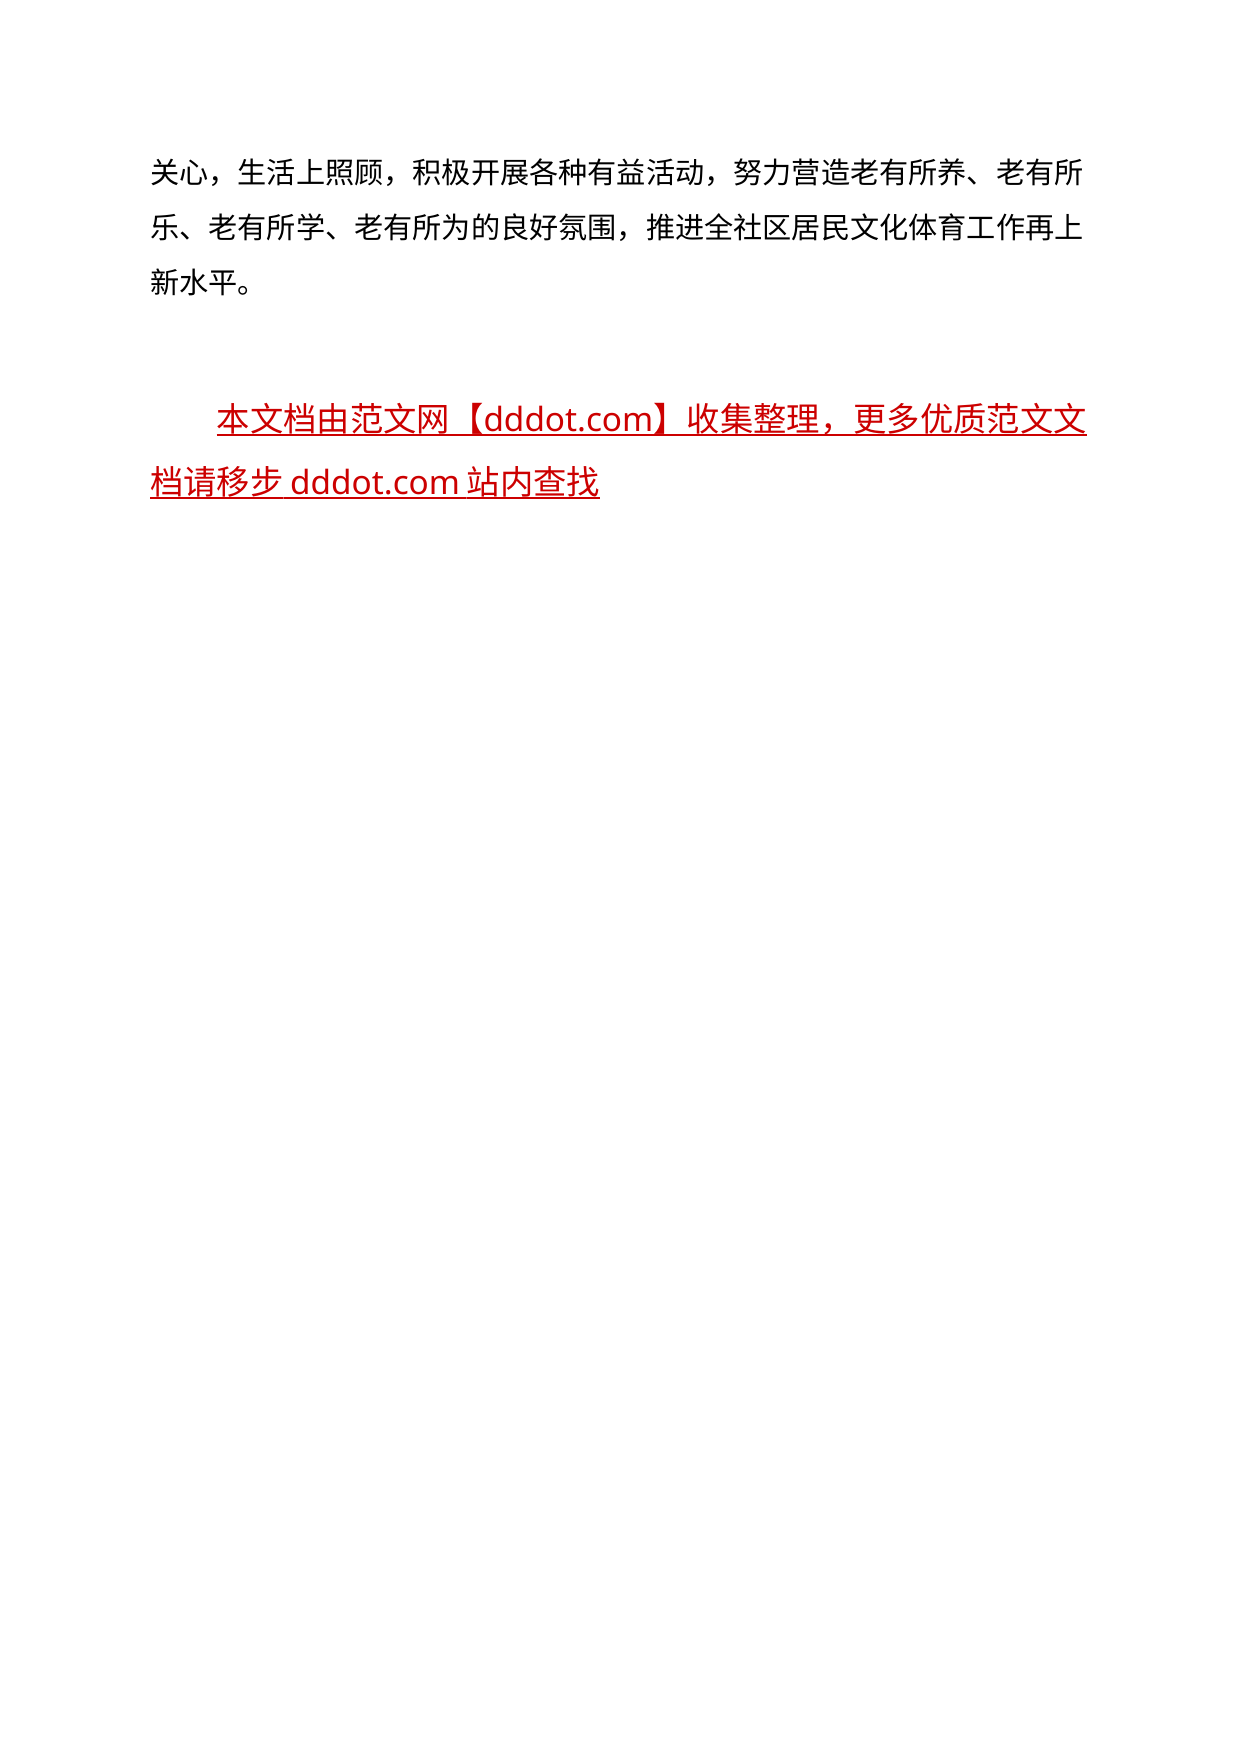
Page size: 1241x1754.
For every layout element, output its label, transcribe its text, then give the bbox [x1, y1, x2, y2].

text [150, 150, 1090, 302]
text 本文档由范文网【dddot.com】收集整理，更多优质范文文档请移步dddot.com站内查找 [150, 393, 1090, 504]
